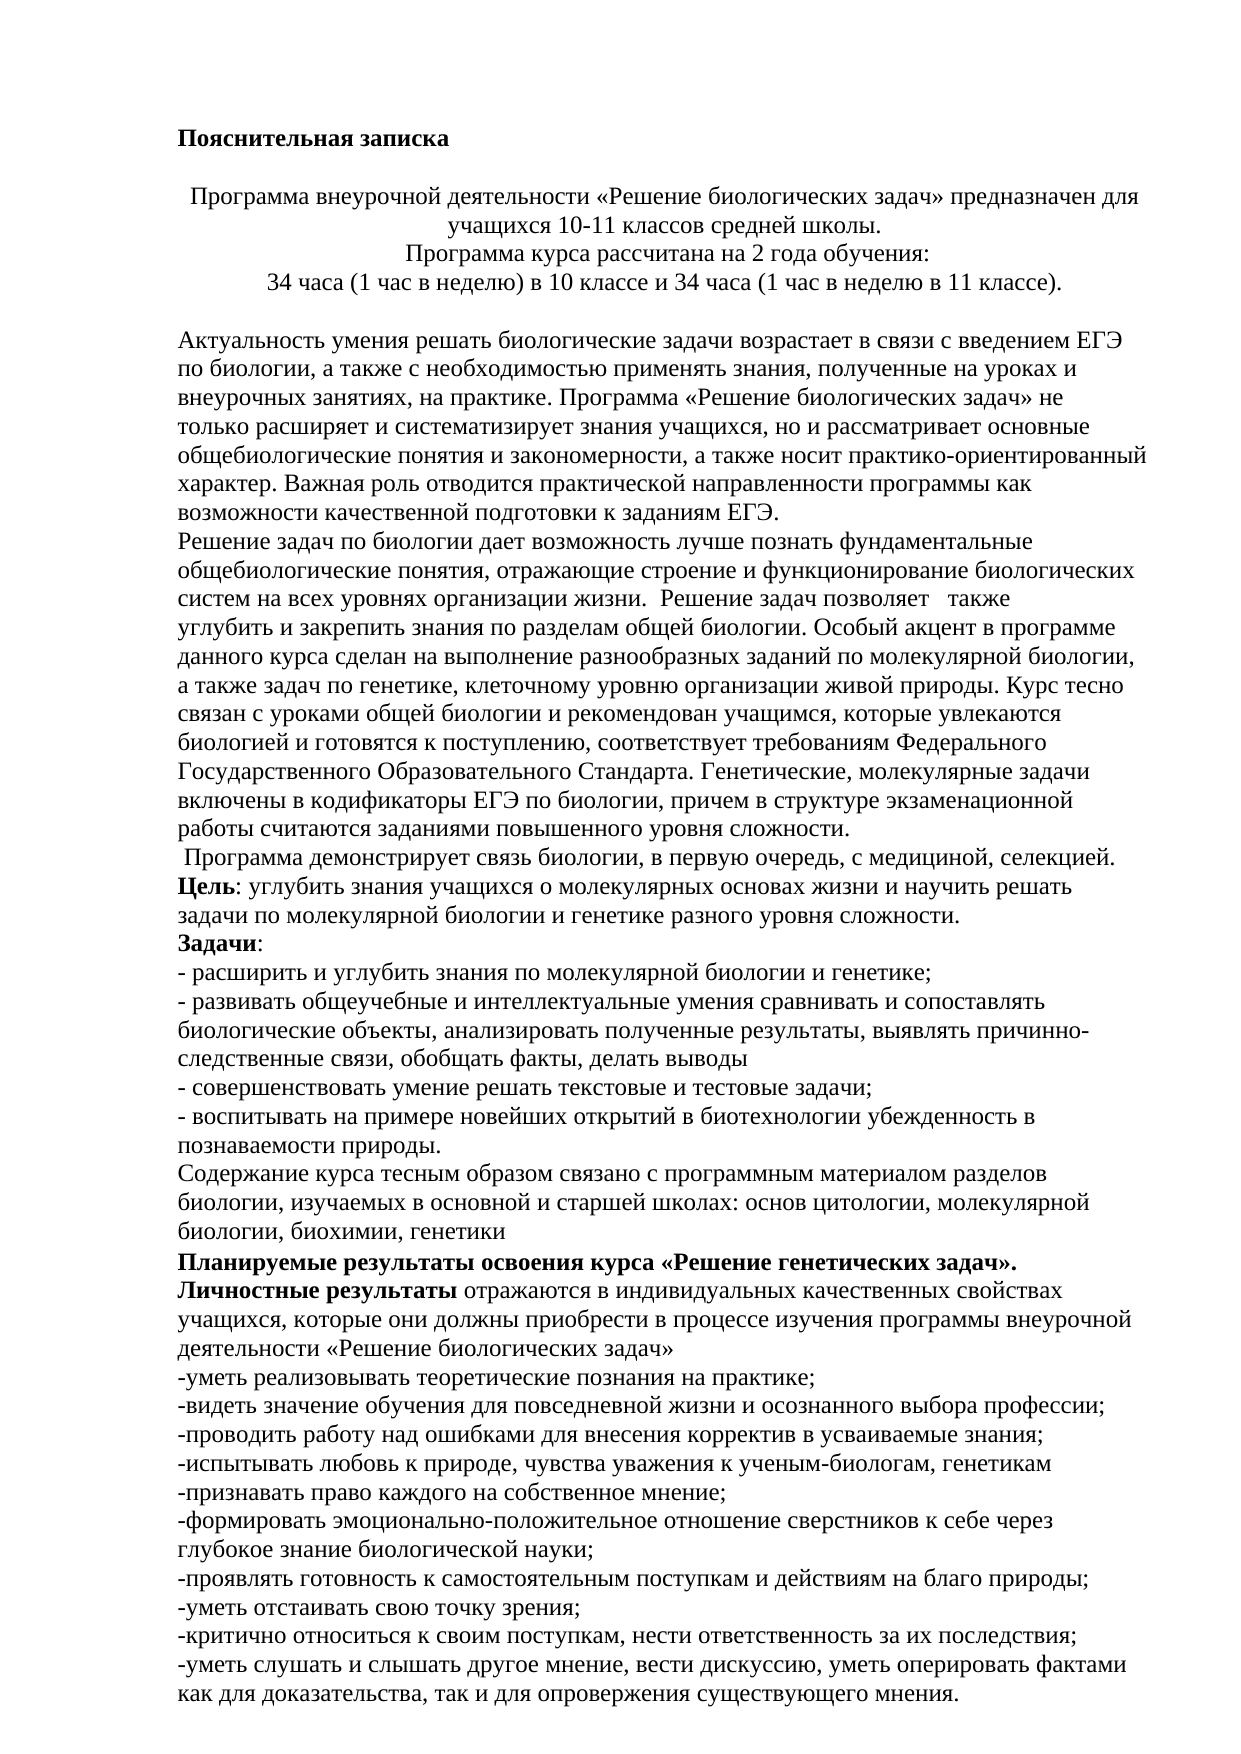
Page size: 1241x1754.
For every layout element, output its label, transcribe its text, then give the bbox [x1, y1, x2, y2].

text Личностные результаты отражаются в индивидуальных качественных свойствах учащихся, которые они должны приобрести в процессе изучения программы внеурочной деятельности «Решение биологических задач» [177, 1275, 1152, 1362]
text Программа внеурочной деятельности «Решение биологических задач» предназначен для учащихся 10-11 классов средней школы. [177, 152, 1152, 238]
text -видеть значение обучения для повседневной жизни и осознанного выбора профессии; [177, 1390, 1152, 1419]
text -испытывать любовь к природе, чувства уважения к ученым-биологам, генетикам [177, 1448, 1152, 1477]
text Содержание курса тесным образом связано с программным материалом разделов биологии, изучаемых в основной и старшей школах: основ цитологии, молекулярной биологии, биохимии, генетики [177, 1158, 1152, 1245]
text Цель: углубить знания учащихся о молекулярных основах жизни и научить решать задачи по молекулярной биологии и генетике разного уровня сложности. [177, 871, 1152, 928]
text 34 часа (1 час в неделю) в 10 классе и 34 часа (1 час в неделю в 11 классе). [177, 267, 1152, 296]
text -уметь реализовывать теоретические познания на практике; [177, 1362, 1152, 1390]
text -признавать право каждого на собственное мнение; [177, 1477, 1152, 1505]
text - воспитывать на примере новейших открытий в биотехнологии убежденность в познаваемости природы. [177, 1101, 1152, 1158]
text Задачи: [177, 928, 1152, 957]
text Программа курса рассчитана на 2 года обучения: [177, 238, 1152, 267]
text -уметь слушать и слышать другое мнение, вести дискуссию, уметь оперировать фактами как для доказательства, так и для опровержения существующего мнения. [177, 1649, 1152, 1707]
text Решение задач по биологии дает возможность лучше познать фундаментальные общебиологические понятия, отражающие строение и функционирование биологических систем на всех уровнях организации жизни. Решение задач позволяет также углубить и закрепить знания по разделам общей биологии. Особый акцент в программе данного курса сделан на выполнение разнообразных заданий по молекулярной биологии, а также задач по генетике, клеточному уровню организации живой природы. Курс тесно связан с уроками общей биологии и рекомендован учащимся, которые увлекаются биологией и готовятся к поступлению, соответствует требованиям Федерального Государственного Образовательного Стандарта. Генетические, молекулярные задачи включены в кодификаторы ЕГЭ по биологии, причем в структуре экзаменационной работы считаются заданиями повышенного уровня сложности. [177, 526, 1152, 842]
text - развивать общеучебные и интеллектуальные умения сравнивать и сопоставлять биологические объекты, анализировать полученные результаты, выявлять причинно-следственные связи, обобщать факты, делать выводы [177, 986, 1152, 1072]
text Пояснительная записка [177, 99, 1152, 152]
text Программа демонстрирует связь биологии, в первую очередь, с медициной, селекцией. [177, 842, 1152, 871]
text - совершенствовать умение решать текстовые и тестовые задачи; [177, 1072, 1152, 1101]
text - расширить и углубить знания по молекулярной биологии и генетике; [177, 957, 1152, 986]
text -уметь отстаивать свою точку зрения; [177, 1592, 1152, 1620]
text Планируемые результаты освоения курса «Решение генетических задач». [177, 1245, 1152, 1275]
text Актуальность умения решать биологические задачи возрастает в связи с введением ЕГЭ по биологии, а также с необходимостью применять знания, полученные на уроках и внеурочных занятиях, на практике. Программа «Решение биологических задач» не только расширяет и систематизирует знания учащихся, но и рассматривает основные общебиологические понятия и закономерности, а также носит практико-ориентированный характер. Важная роль отводится практической направленности программы как возможности качественной подготовки к заданиям ЕГЭ. [177, 325, 1152, 526]
text -формировать эмоционально-положительное отношение сверстников к себе через глубокое знание биологической науки; [177, 1505, 1152, 1563]
text -критично относиться к своим поступкам, нести ответственность за их последствия; [177, 1620, 1152, 1649]
text -проявлять готовность к самостоятельным поступкам и действиям на благо природы; [177, 1563, 1152, 1592]
text -проводить работу над ошибками для внесения корректив в усваиваемые знания; [177, 1419, 1152, 1448]
